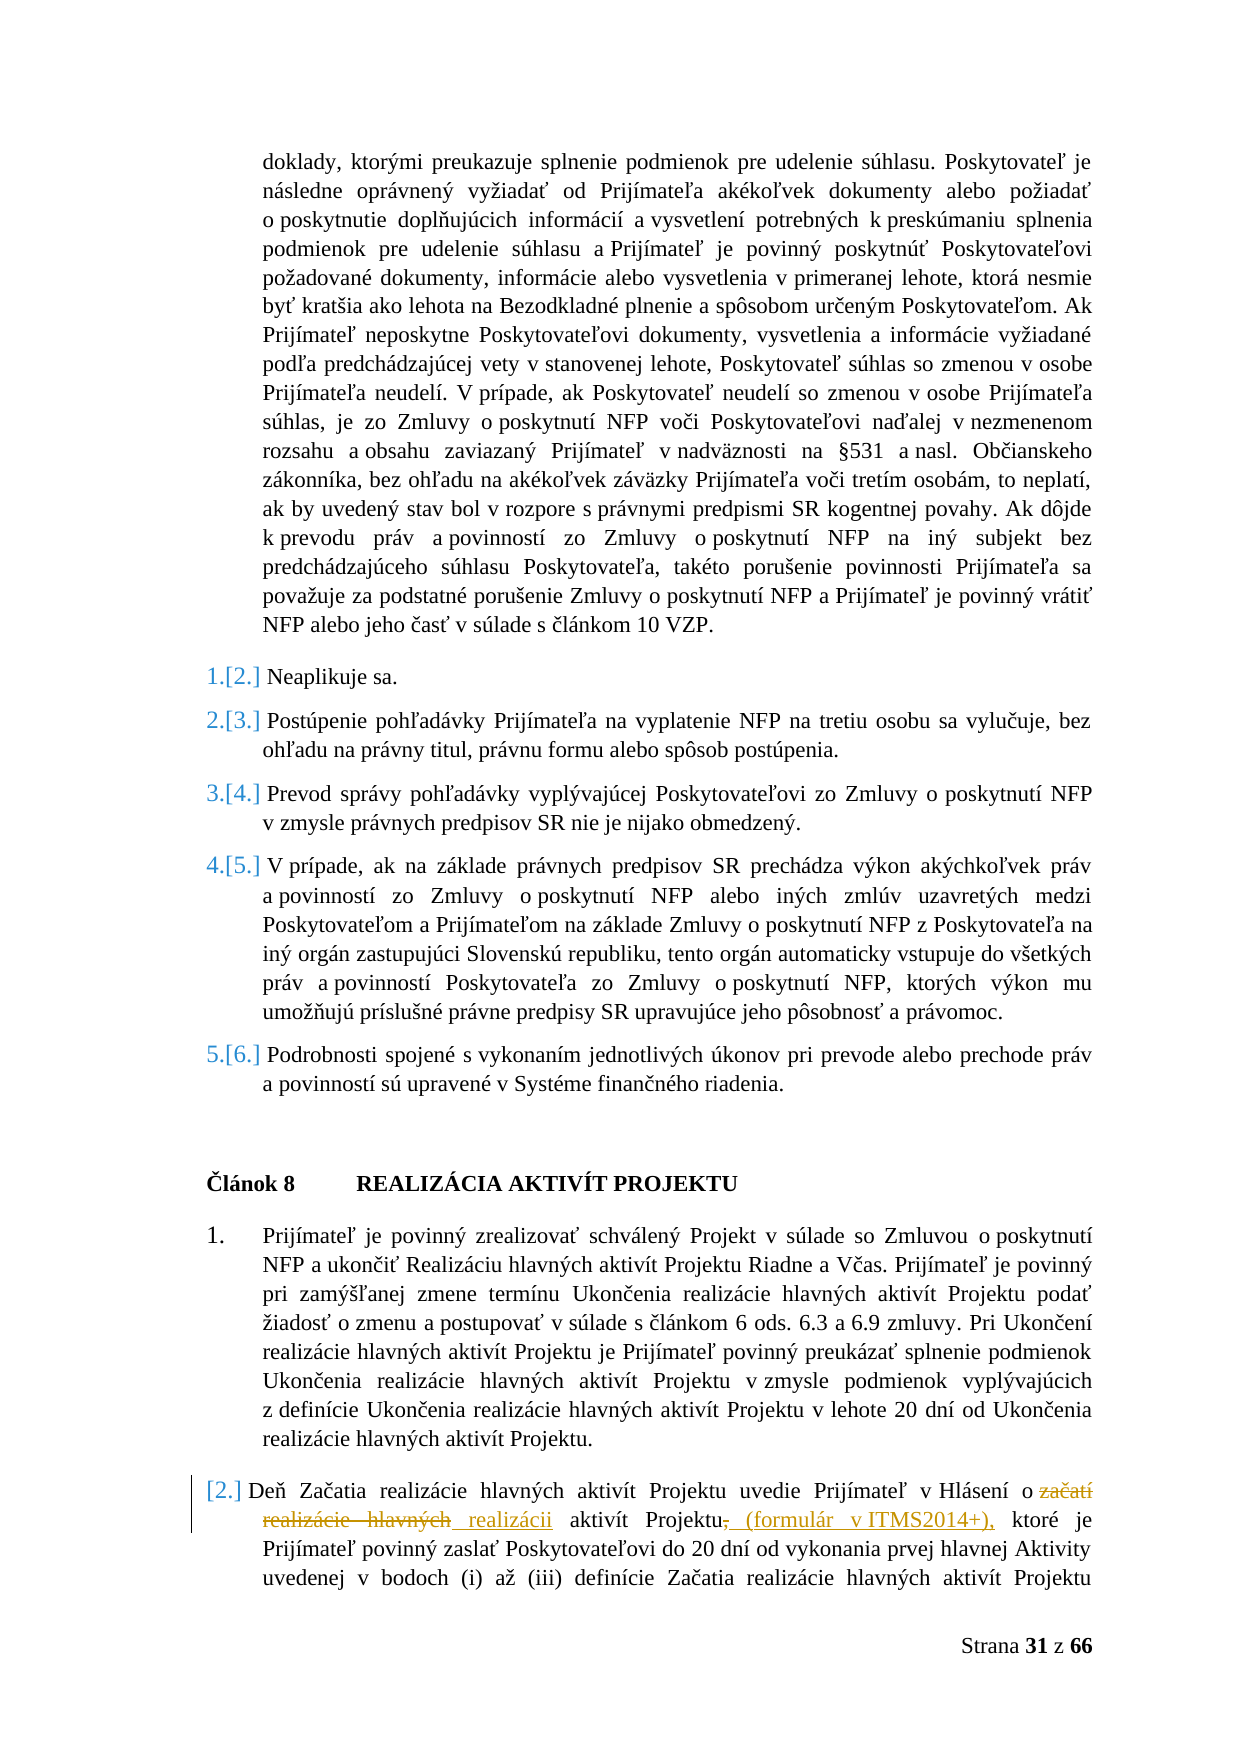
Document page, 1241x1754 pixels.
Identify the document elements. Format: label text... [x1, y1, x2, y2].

list Podrobnosti spojené s vykonaním jednotlivých úkonov pri prevode alebo prechode práv a povinností sú upravené v Systéme finančného riadenia. [206, 1039, 1092, 1097]
list Neaplikuje sa. [206, 661, 1092, 689]
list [206, 1475, 1092, 1590]
list V prípade, ak na základe právnych predpisov SR prechádza výkon akýchkoľvek práv a povinností zo Zmluvy o poskytnutí NFP alebo iných zmlúv uzavretých medzi Poskytovateľom a Prijímateľom na základe Zmluvy o poskytnutí NFP z Poskytovateľa na iný orgán zastupujúci Slovenskú republiku, tento orgán automaticky vstupuje do všetkých práv a povinností Poskytovateľa zo Zmluvy o poskytnutí NFP, ktorých výkon mu umožňujú príslušné právne predpisy SR upravujúce jeho pôsobnosť a právomoc. [206, 851, 1092, 1024]
list Postúpenie pohľadávky Prijímateľa na vyplatenie NFP na tretiu osobu sa vylučuje, bez ohľadu na právny titul, právnu formu alebo spôsob postúpenia. [206, 705, 1092, 763]
list Prevod správy pohľadávky vyplývajúcej Poskytovateľovi zo Zmluvy o poskytnutí NFP v zmysle právnych predpisov SR nie je nijako obmedzený. [206, 778, 1092, 835]
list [206, 148, 1092, 637]
subtitle Článok 8 REALIZÁCIA AKTIVÍT PROJEKTU [206, 1170, 1092, 1196]
list Prijímateľ je povinný zrealizovať schválený Projekt v súlade so Zmluvou o poskytnutí NFP a ukončiť Realizáciu hlavných aktivít Projektu Riadne a Včas. Prijímateľ je povinný pri zamýšľanej zmene termínu Ukončenia realizácie hlavných aktivít Projektu podať žiadosť o zmenu a postupovať v súlade s článkom 6 ods. 6.3 a 6.9 zmluvy. Pri Ukončení realizácie hlavných aktivít Projektu je Prijímateľ povinný preukázať splnenie podmienok Ukončenia realizácie hlavných aktivít Projektu v zmysle podmienok vyplývajúcich z definície Ukončenia realizácie hlavných aktivít Projektu v lehote 20 dní od Ukončenia realizácie hlavných aktivít Projektu. [206, 1220, 1092, 1451]
